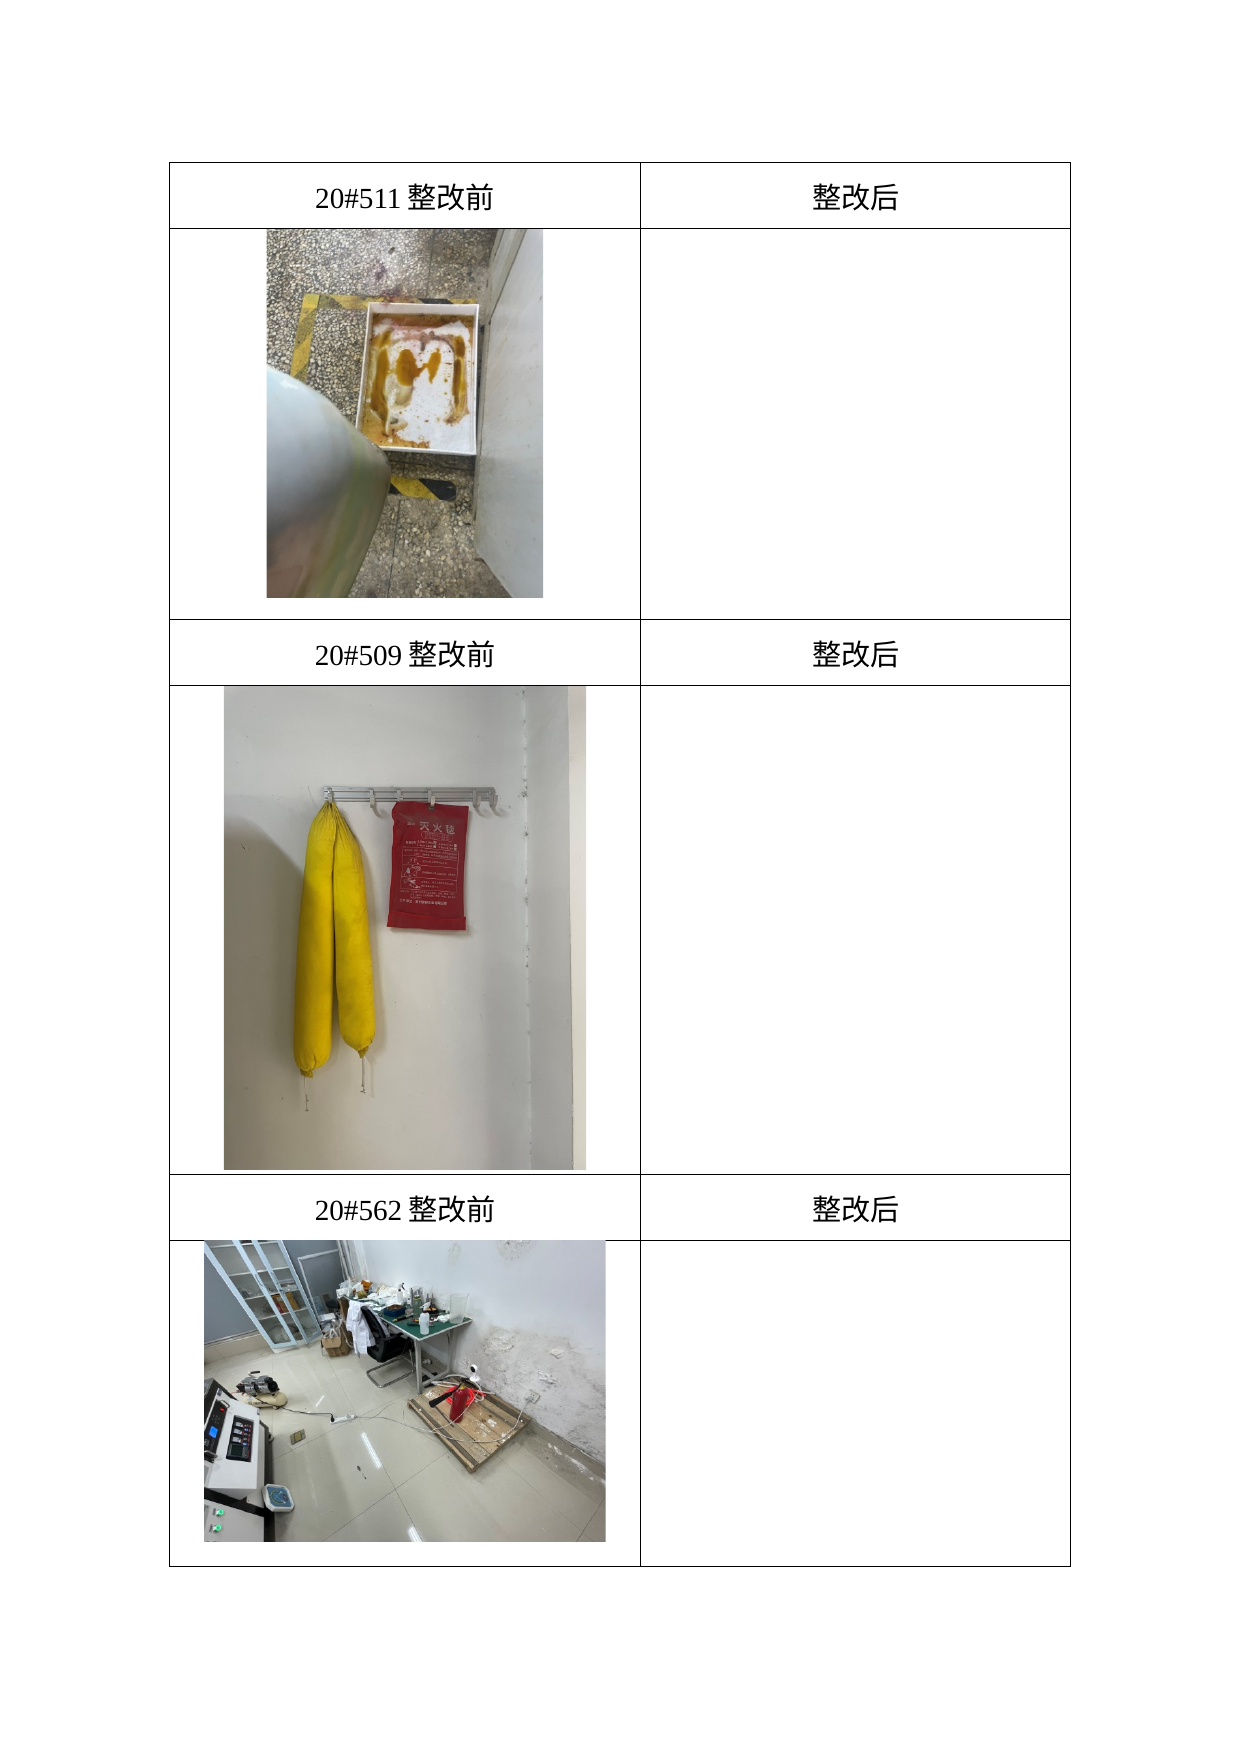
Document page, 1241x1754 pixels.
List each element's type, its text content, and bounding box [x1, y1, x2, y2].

table_cell [641, 686, 1070, 1174]
table_cell [170, 229, 640, 619]
table_cell 整改后 [641, 620, 1070, 685]
table_cell 整改后 [641, 1175, 1070, 1240]
picture [204, 1240, 606, 1542]
table_cell [170, 686, 640, 1174]
picture [223, 686, 587, 1170]
table_cell 20#511整改前 [170, 163, 640, 228]
picture [266, 229, 544, 598]
table_cell [170, 1241, 640, 1566]
table_cell [641, 1241, 1070, 1566]
table_cell 20#509整改前 [170, 620, 640, 685]
table_cell 20#562整改前 [170, 1175, 640, 1240]
table_cell 整改后 [641, 163, 1070, 228]
table_cell [641, 229, 1070, 619]
